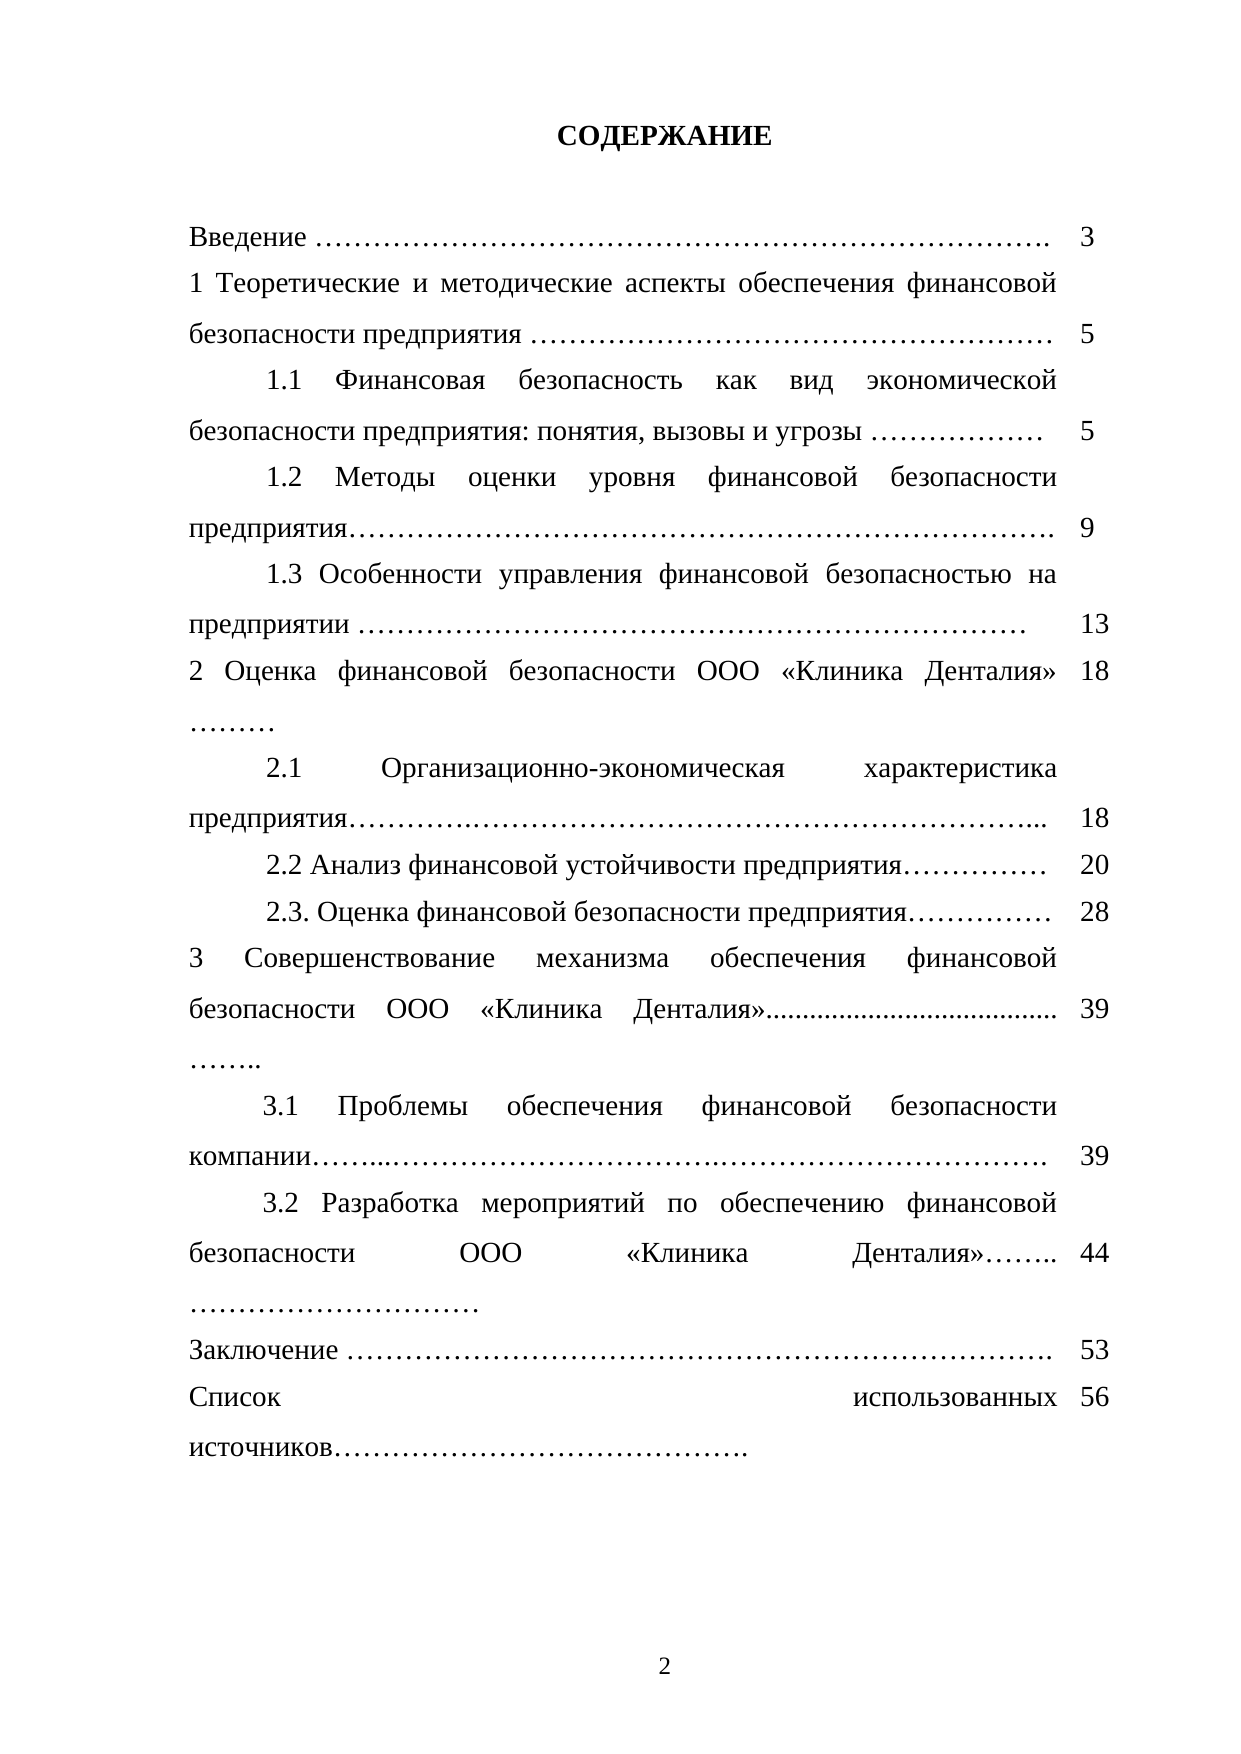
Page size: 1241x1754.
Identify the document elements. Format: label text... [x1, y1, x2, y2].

table_cell 2.1 Организационно-экономическая характеристика предприятия………….…………………………………………………... [177, 750, 1069, 847]
table_cell 1 Теоретические и методические аспекты обеспечения финансовой безопасности предприятия ……………………………………………… [177, 265, 1069, 362]
table_cell Заключение ………………………………………………………………. [177, 1332, 1069, 1379]
table_cell 3 Совершенствование механизма обеспечения финансовой безопасности ООО «Клиника Денталия»........................................…….. [177, 941, 1069, 1088]
table_cell 18 [1069, 653, 1152, 750]
table_cell 9 [1069, 459, 1152, 556]
table_cell 39 [1069, 1088, 1152, 1185]
table_cell 56 [1069, 1379, 1152, 1476]
table_cell 44 [1069, 1185, 1152, 1332]
table_cell 53 [1069, 1332, 1152, 1379]
table_cell 18 [1069, 750, 1152, 847]
table_cell 5 [1069, 363, 1152, 459]
table_cell 28 [1069, 894, 1152, 941]
table_cell 2.2 Анализ финансовой устойчивости предприятия…………… [177, 847, 1069, 894]
table_cell 3.2 Разработка мероприятий по обеспечению финансовой безопасности ООО «Клиника Денталия»……..………………………… [177, 1185, 1069, 1332]
table_cell 1.2 Методы оценки уровня финансовой безопасности предприятия………………………………………………………………. [177, 459, 1069, 556]
table_cell 2 Оценка финансовой безопасности ООО «Клиника Денталия» ……… [177, 653, 1069, 750]
text СОДЕРЖАНИЕ [177, 118, 1152, 152]
table_cell 3.1 Проблемы обеспечения финансовой безопасности компании……...…………………………….……………………………. [177, 1088, 1069, 1185]
table_cell 2.3. Оценка финансовой безопасности предприятия…………… [177, 894, 1069, 941]
table_cell 1.1 Финансовая безопасность как вид экономической безопасности предприятия: понятия, вызовы и угрозы ……………… [177, 363, 1069, 459]
table_cell 5 [1069, 265, 1152, 362]
table_cell Список использованных источников……………………………………. [177, 1379, 1069, 1476]
table_cell 1.3 Особенности управления финансовой безопасностью на предприятии …………………………………………………………… [177, 556, 1069, 653]
table_cell 39 [1069, 941, 1152, 1088]
table_cell 20 [1069, 847, 1152, 894]
table_header Введение …………………………………………………………………. [177, 219, 1069, 265]
table_cell 13 [1069, 556, 1152, 653]
table_header 3 [1069, 219, 1152, 265]
